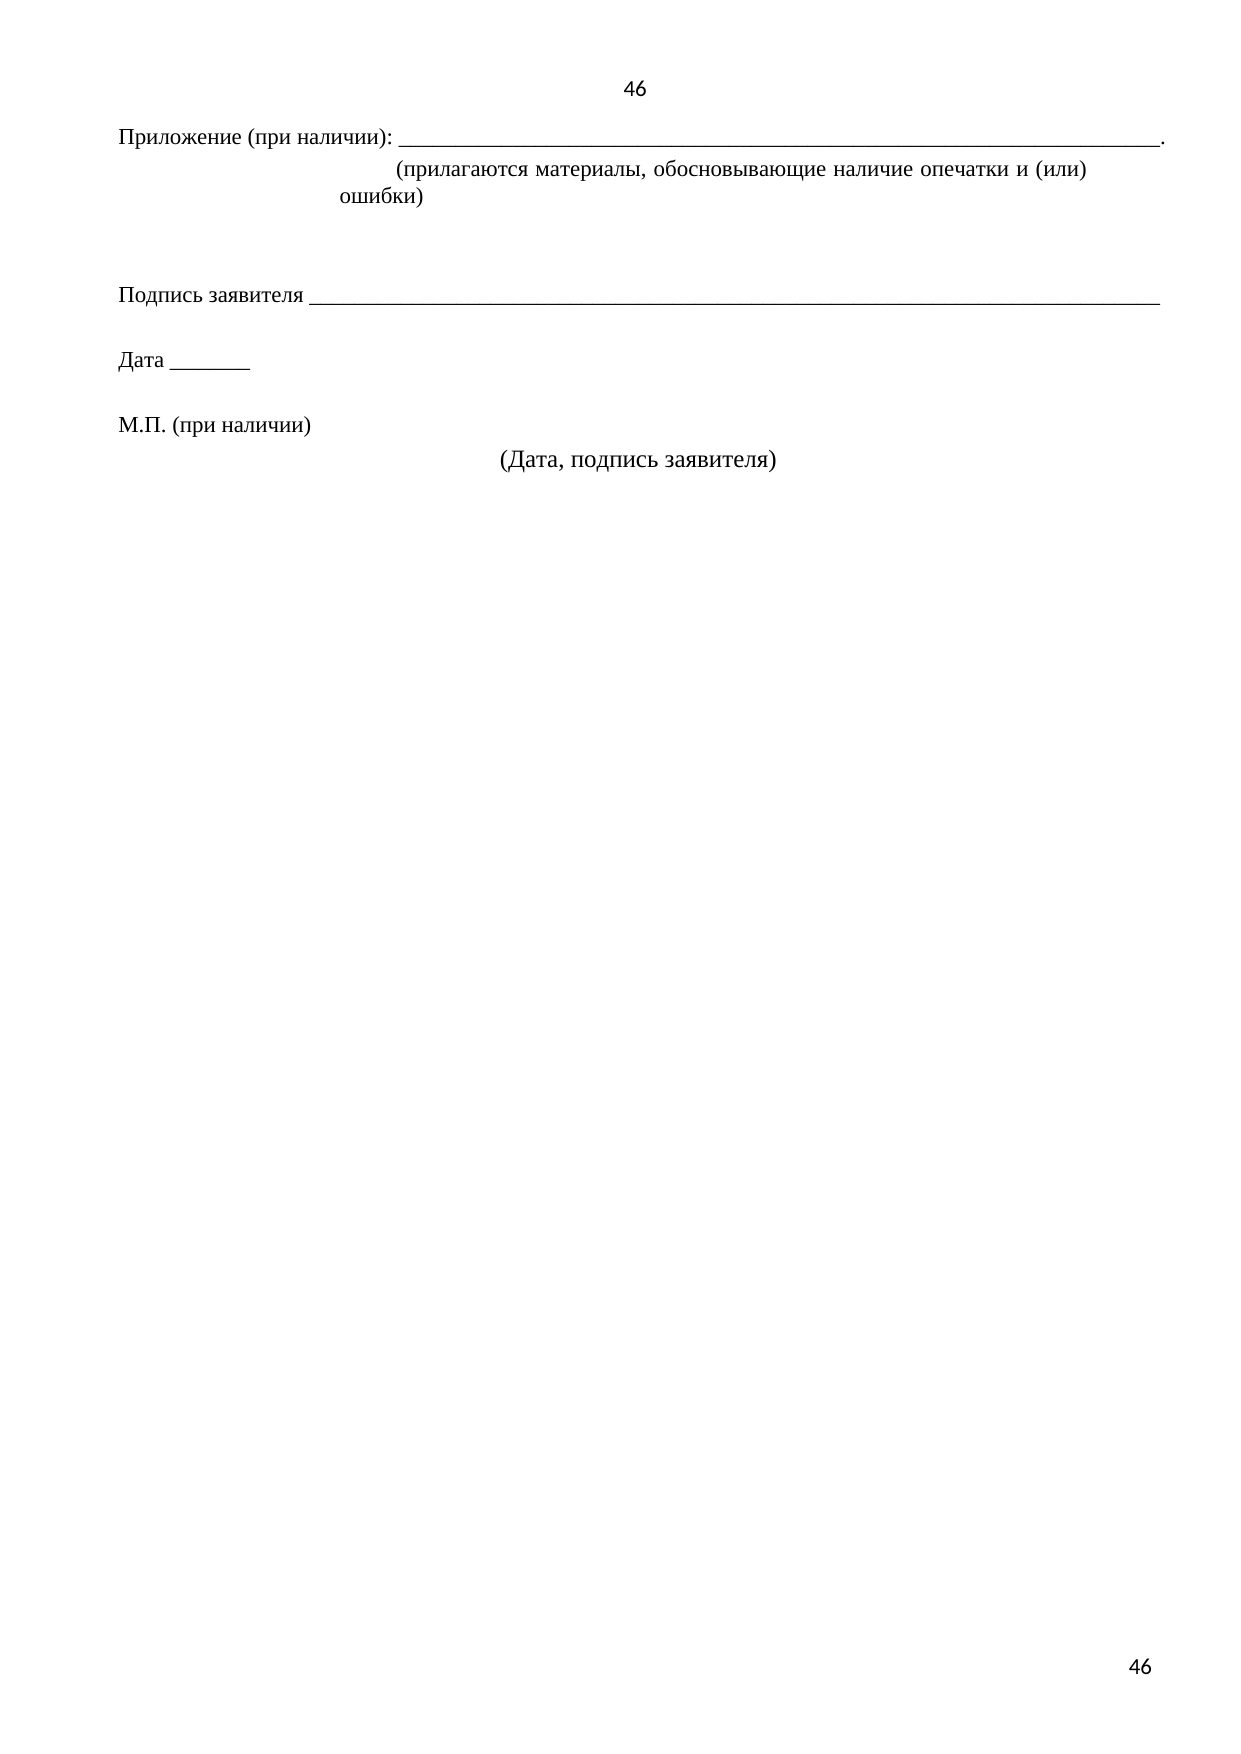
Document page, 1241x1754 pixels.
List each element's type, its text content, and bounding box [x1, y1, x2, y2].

text (Дата, подпись заявителя) [118, 444, 1152, 473]
text (прилагаются материалы, обосновывающие наличие опечатки и (или) ошибки) [339, 155, 1089, 208]
text Подпись заявителя [118, 281, 1152, 307]
text М.П. (при наличии) [118, 411, 1152, 438]
text Дата _______ [118, 346, 1152, 372]
text Приложение (при наличии): . [118, 123, 1152, 149]
